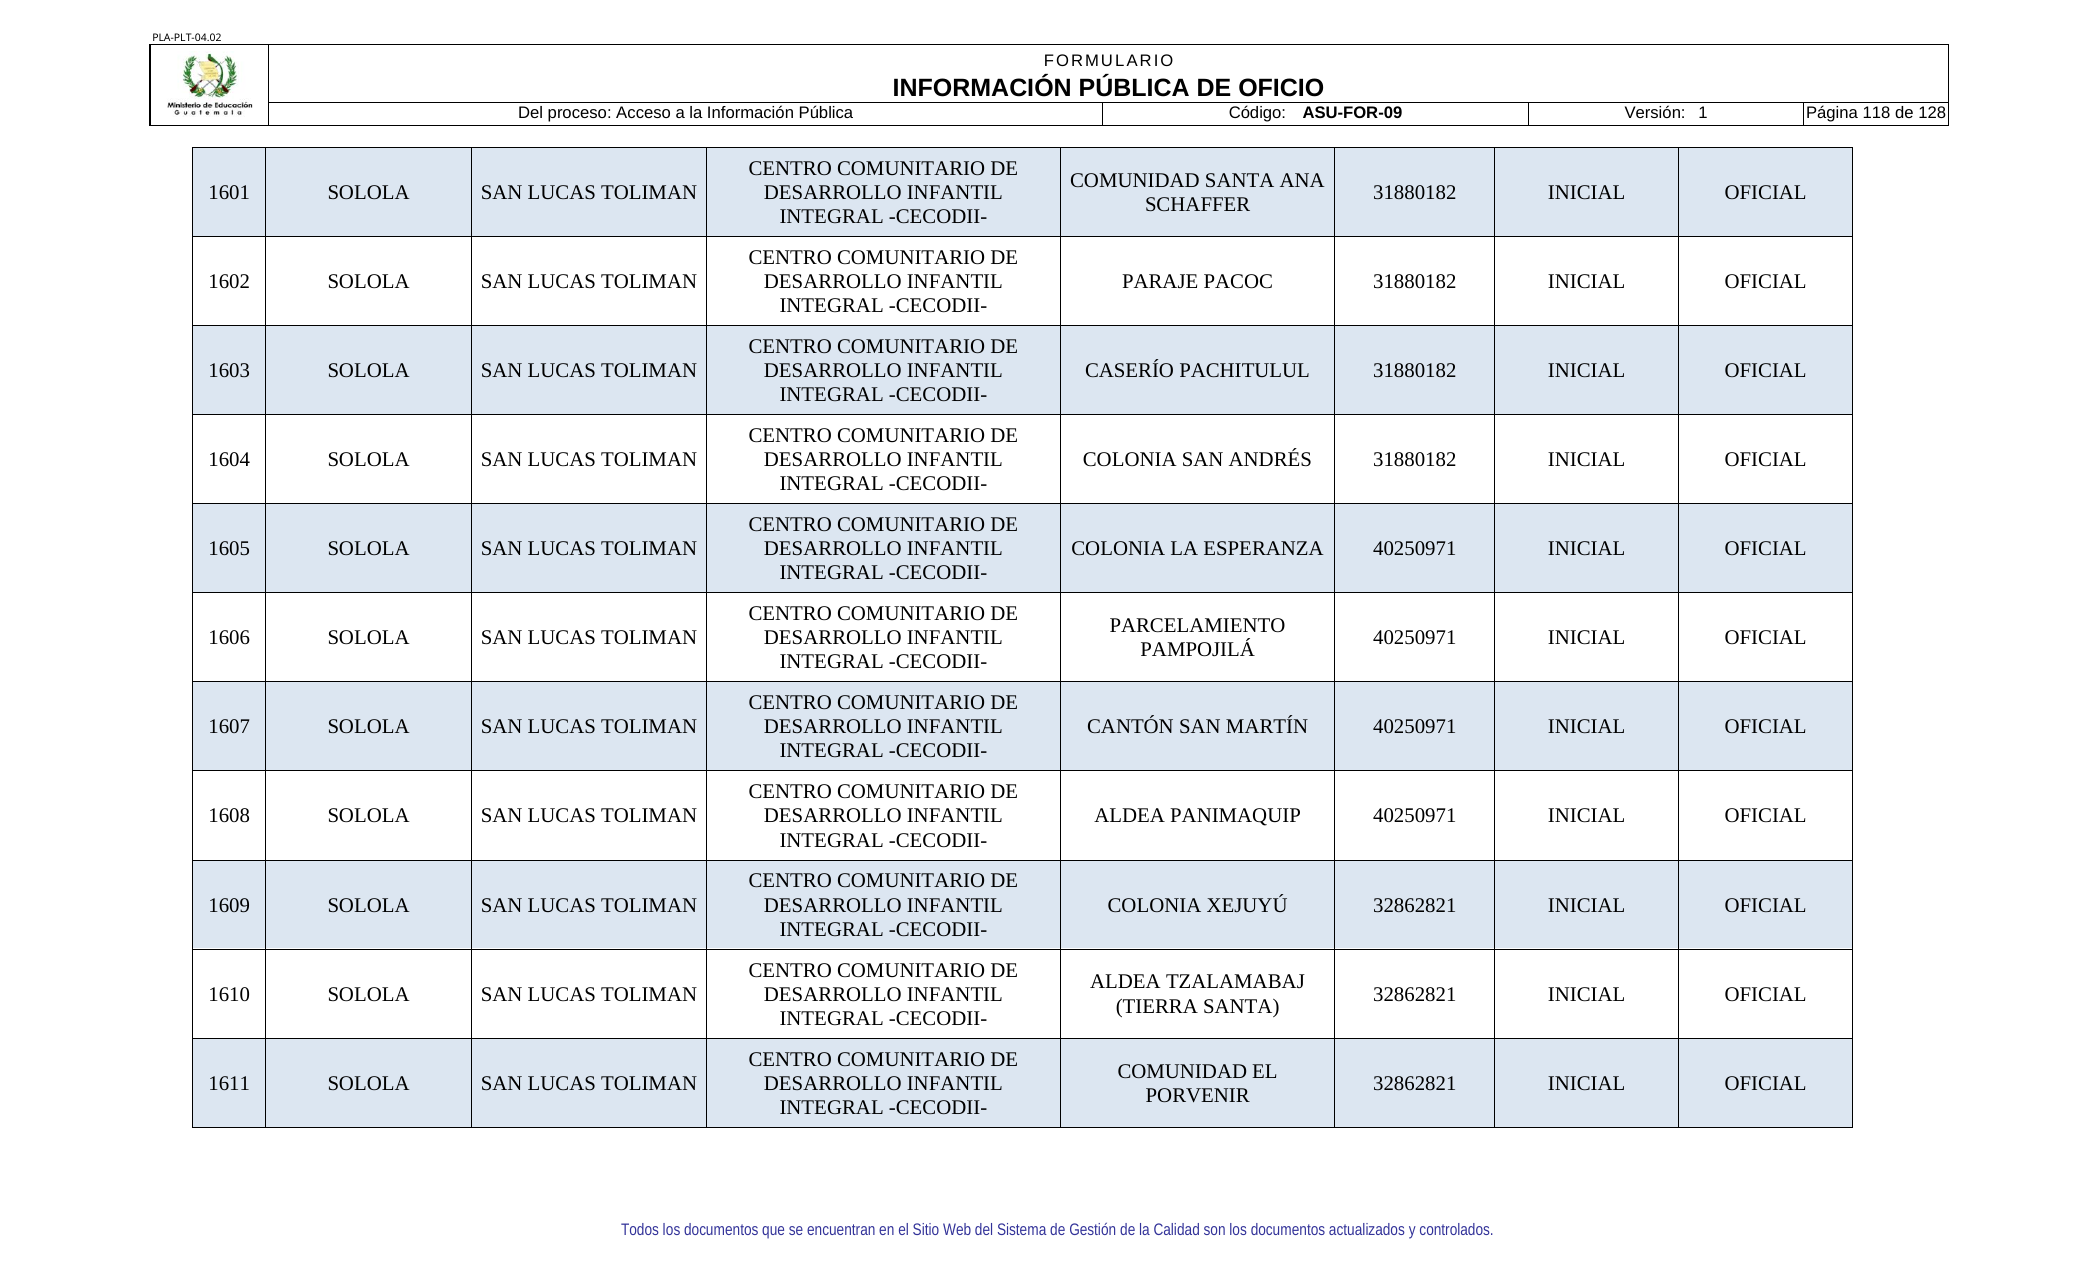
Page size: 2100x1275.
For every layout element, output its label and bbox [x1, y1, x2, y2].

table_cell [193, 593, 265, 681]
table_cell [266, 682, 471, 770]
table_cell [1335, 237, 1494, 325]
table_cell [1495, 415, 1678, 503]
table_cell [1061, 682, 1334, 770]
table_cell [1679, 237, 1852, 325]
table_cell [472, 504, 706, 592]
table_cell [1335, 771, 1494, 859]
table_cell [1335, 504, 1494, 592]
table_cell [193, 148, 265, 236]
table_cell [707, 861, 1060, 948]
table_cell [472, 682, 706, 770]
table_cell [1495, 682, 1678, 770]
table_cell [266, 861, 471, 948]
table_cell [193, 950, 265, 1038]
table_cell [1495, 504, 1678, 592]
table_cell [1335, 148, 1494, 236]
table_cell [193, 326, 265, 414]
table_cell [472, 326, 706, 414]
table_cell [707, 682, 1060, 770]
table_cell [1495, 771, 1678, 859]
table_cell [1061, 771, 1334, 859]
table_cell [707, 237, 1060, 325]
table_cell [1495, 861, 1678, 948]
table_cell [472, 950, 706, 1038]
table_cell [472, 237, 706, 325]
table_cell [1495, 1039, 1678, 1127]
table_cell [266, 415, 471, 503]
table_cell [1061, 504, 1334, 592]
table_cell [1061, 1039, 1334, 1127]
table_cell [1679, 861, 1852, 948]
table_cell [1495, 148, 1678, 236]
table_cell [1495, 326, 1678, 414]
picture [166, 51, 253, 117]
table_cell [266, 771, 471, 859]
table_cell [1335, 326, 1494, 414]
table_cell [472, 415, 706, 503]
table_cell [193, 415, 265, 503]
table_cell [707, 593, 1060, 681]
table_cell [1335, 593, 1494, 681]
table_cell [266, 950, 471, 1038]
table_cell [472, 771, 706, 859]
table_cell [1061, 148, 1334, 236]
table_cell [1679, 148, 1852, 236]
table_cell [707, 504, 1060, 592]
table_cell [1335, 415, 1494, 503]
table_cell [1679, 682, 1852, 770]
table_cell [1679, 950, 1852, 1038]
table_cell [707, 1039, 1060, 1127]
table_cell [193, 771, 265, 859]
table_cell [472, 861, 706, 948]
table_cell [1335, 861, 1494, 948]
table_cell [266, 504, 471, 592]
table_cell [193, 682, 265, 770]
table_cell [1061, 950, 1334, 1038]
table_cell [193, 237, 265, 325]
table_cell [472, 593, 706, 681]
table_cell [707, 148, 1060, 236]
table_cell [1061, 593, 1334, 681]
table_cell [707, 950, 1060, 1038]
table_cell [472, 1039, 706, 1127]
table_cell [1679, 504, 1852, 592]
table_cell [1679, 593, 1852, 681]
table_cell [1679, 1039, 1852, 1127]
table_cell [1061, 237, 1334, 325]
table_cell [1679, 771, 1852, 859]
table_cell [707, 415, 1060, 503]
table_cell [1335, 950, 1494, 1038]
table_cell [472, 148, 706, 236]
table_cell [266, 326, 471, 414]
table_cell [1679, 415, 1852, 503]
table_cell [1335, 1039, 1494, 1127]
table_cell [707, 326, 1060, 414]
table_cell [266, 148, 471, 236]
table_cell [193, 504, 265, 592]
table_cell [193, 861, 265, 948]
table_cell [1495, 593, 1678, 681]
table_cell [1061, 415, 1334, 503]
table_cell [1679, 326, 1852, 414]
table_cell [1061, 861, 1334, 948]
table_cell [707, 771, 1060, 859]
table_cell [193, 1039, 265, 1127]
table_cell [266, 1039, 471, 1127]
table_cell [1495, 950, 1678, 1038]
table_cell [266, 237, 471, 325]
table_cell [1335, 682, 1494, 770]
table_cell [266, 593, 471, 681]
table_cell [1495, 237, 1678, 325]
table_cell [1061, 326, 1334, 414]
